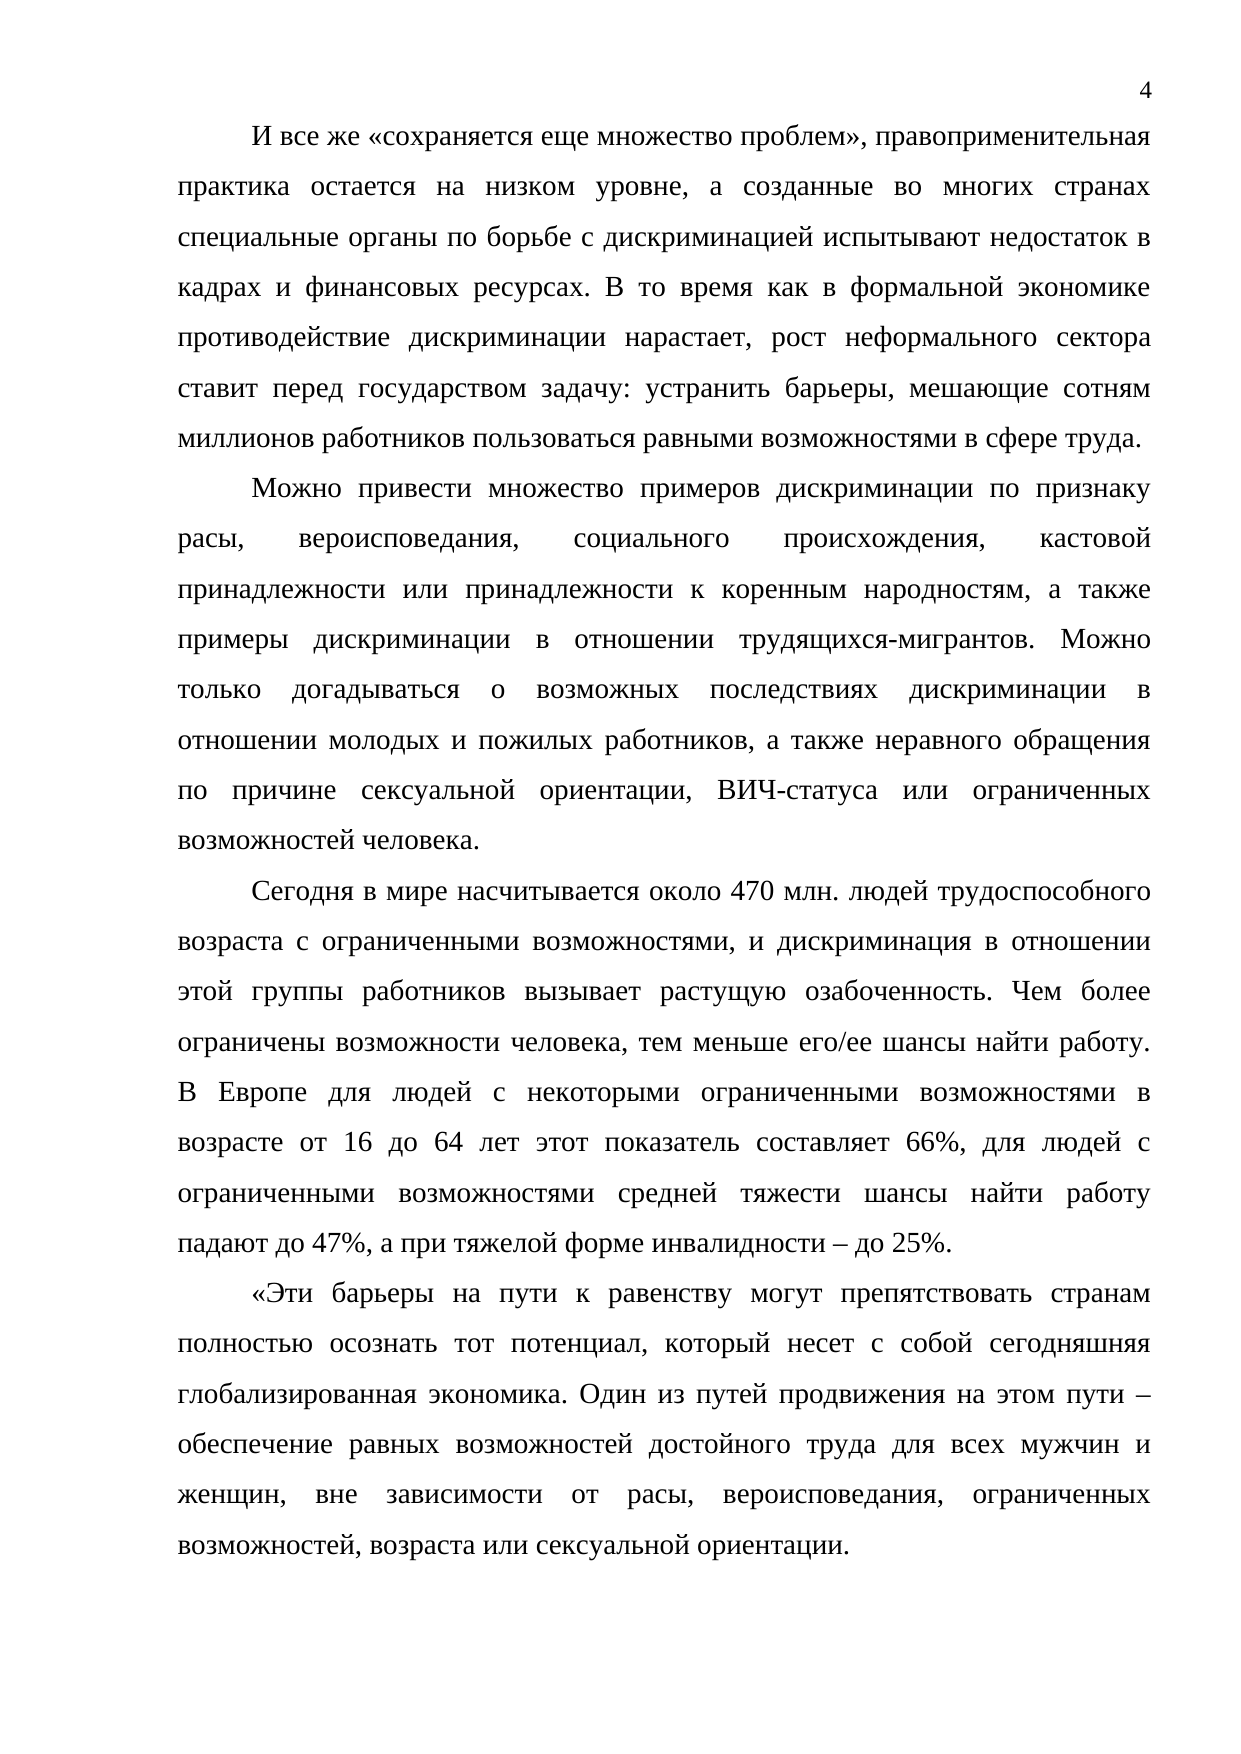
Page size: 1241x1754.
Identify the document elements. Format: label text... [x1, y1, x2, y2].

text Можно привести множество примеров дискриминации по признаку расы, вероисповедания, социального происхождения, кастовой принадлежности или принадлежности к коренным народностям, а также примеры дискриминации в отношении трудящихся-мигрантов. Можно только догадываться о возможных последствиях дискриминации в отношении молодых и пожилых работников, а также неравного обращения по причине сексуальной ориентации, ВИЧ-статуса или ограниченных возможностей человека. [177, 470, 1152, 856]
text Сегодня в мире насчитывается около 470 млн. людей трудоспособного возраста с ограниченными возможностями, и дискриминация в отношении этой группы работников вызывает растущую озабоченность. Чем более ограничены возможности человека, тем меньше его/ее шансы найти работу. В Европе для людей с некоторыми ограниченными возможностями в возрасте от 16 до 64 лет этот показатель составляет 66%, для людей с ограниченными возможностями средней тяжести шансы найти работу падают до 47%, а при тяжелой форме инвалидности – до 25%. [177, 873, 1152, 1258]
text «Эти барьеры на пути к равенству могут препятствовать странам полностью осознать тот потенциал, который несет с собой сегодняшняя глобализированная экономика. Один из путей продвижения на этом пути – обеспечение равных возможностей достойного труда для всех мужчин и женщин, вне зависимости от расы, вероисповедания, ограниченных возможностей, возраста или сексуальной ориентации. [177, 1275, 1152, 1560]
text И все же «сохраняется еще множество проблем», правоприменительная практика остается на низком уровне, а созданные во многих странах специальные органы по борьбе с дискриминацией испытывают недостаток в кадрах и финансовых ресурсах. В то время как в формальной экономике противодействие дискриминации нарастает, рост неформального сектора ставит перед государством задачу: устранить барьеры, мешающие сотням миллионов работников пользоваться равными возможностями в сфере труда. [177, 118, 1152, 453]
